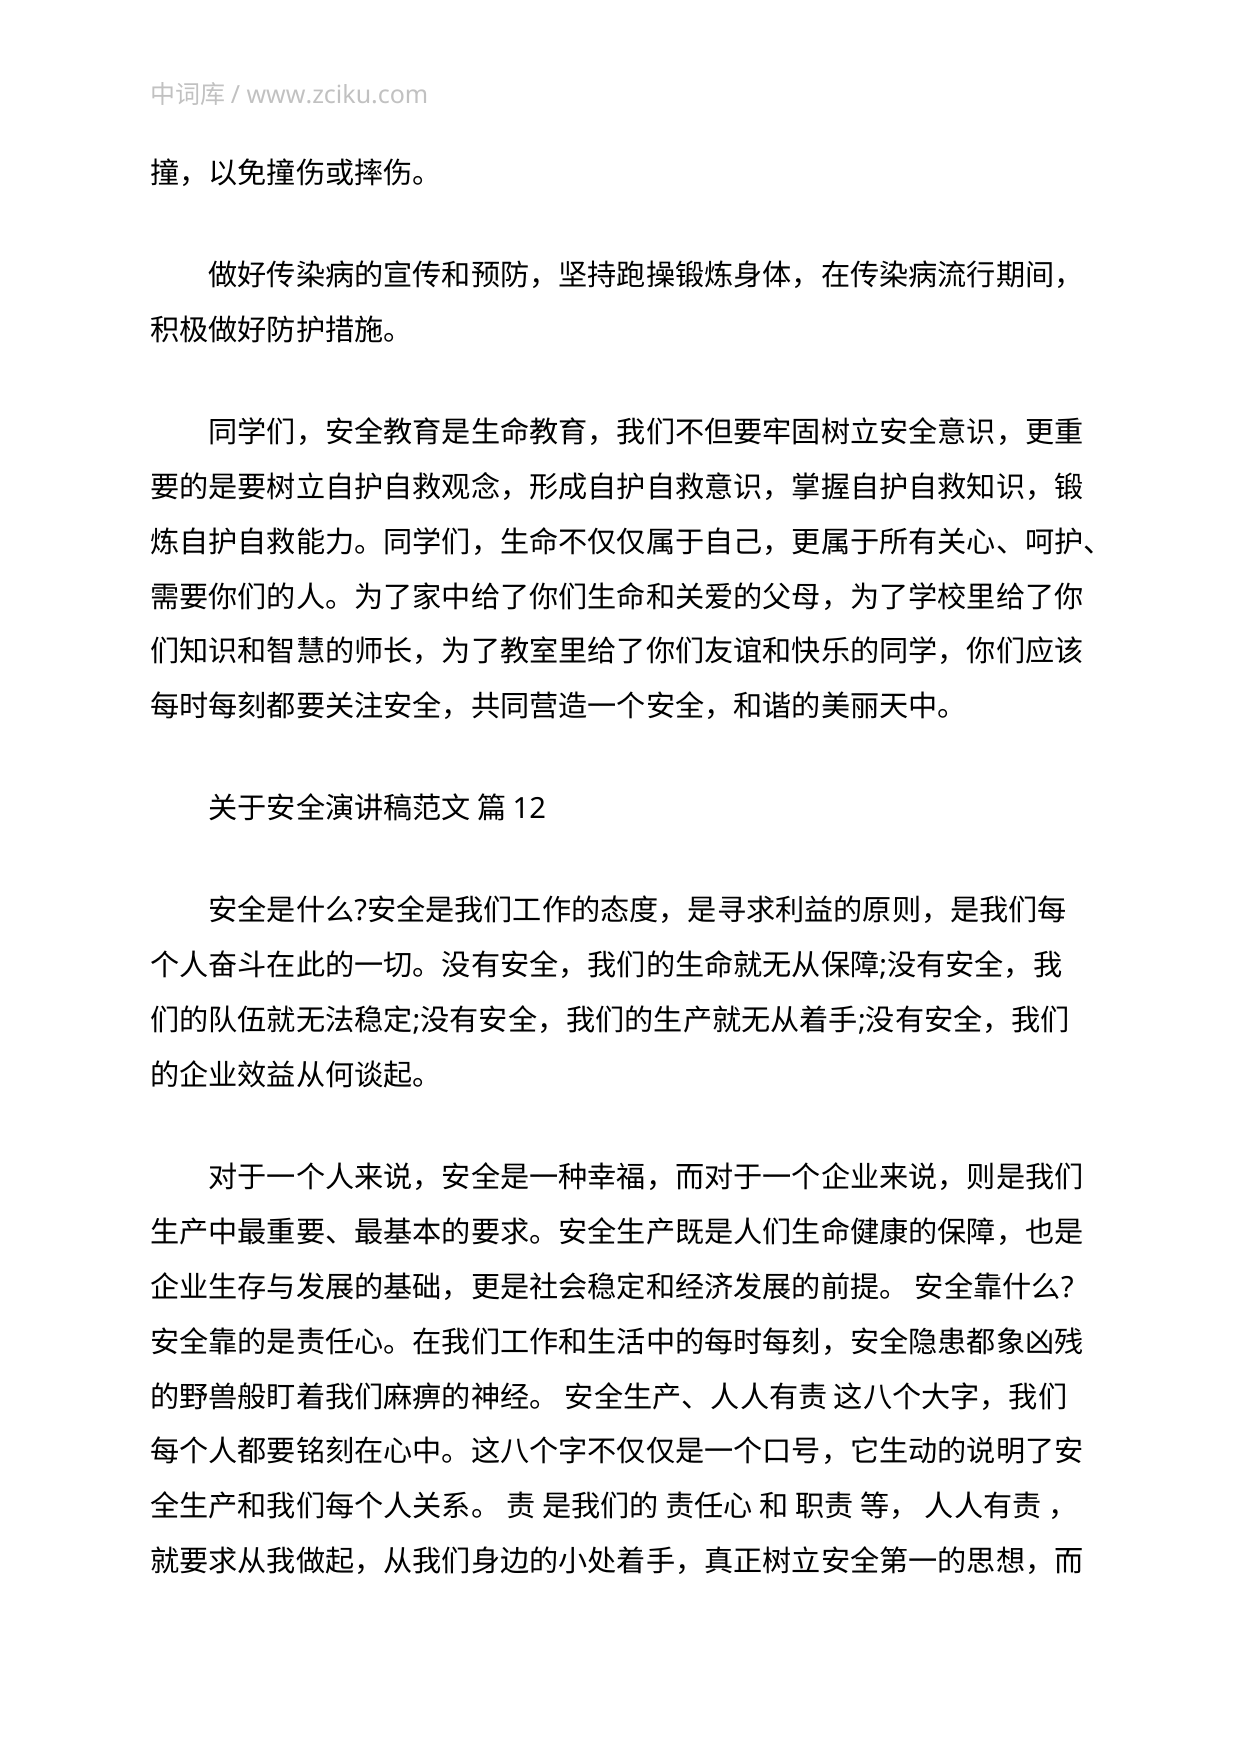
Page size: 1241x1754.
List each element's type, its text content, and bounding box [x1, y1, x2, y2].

text 做好传染病的宣传和预防，坚持跑操锻炼身体，在传染病流行期间，积极做好防护措施。 [150, 252, 1090, 349]
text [150, 1153, 1090, 1580]
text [150, 150, 1090, 192]
text 同学们，安全教育是生命教育，我们不但要牢固树立安全意识，更重要的是要树立自护自救观念，形成自护自救意识，掌握自护自救知识，锻炼自护自救能力。同学们，生命不仅仅属于自己，更属于所有关心、呵护、需要你们的人。为了家中给了你们生命和关爱的父母，为了学校里给了你们知识和智慧的师长，为了教室里给了你们友谊和快乐的同学，你们应该每时每刻都要关注安全，共同营造一个安全，和谐的美丽天中。 [150, 408, 1090, 725]
text 关于安全演讲稿范文 篇12 [150, 785, 1090, 827]
text 安全是什么?安全是我们工作的态度，是寻求利益的原则，是我们每个人奋斗在此的一切。没有安全，我们的生命就无从保障;没有安全，我们的队伍就无法稳定;没有安全，我们的生产就无从着手;没有安全，我们的企业效益从何谈起。 [150, 887, 1090, 1094]
